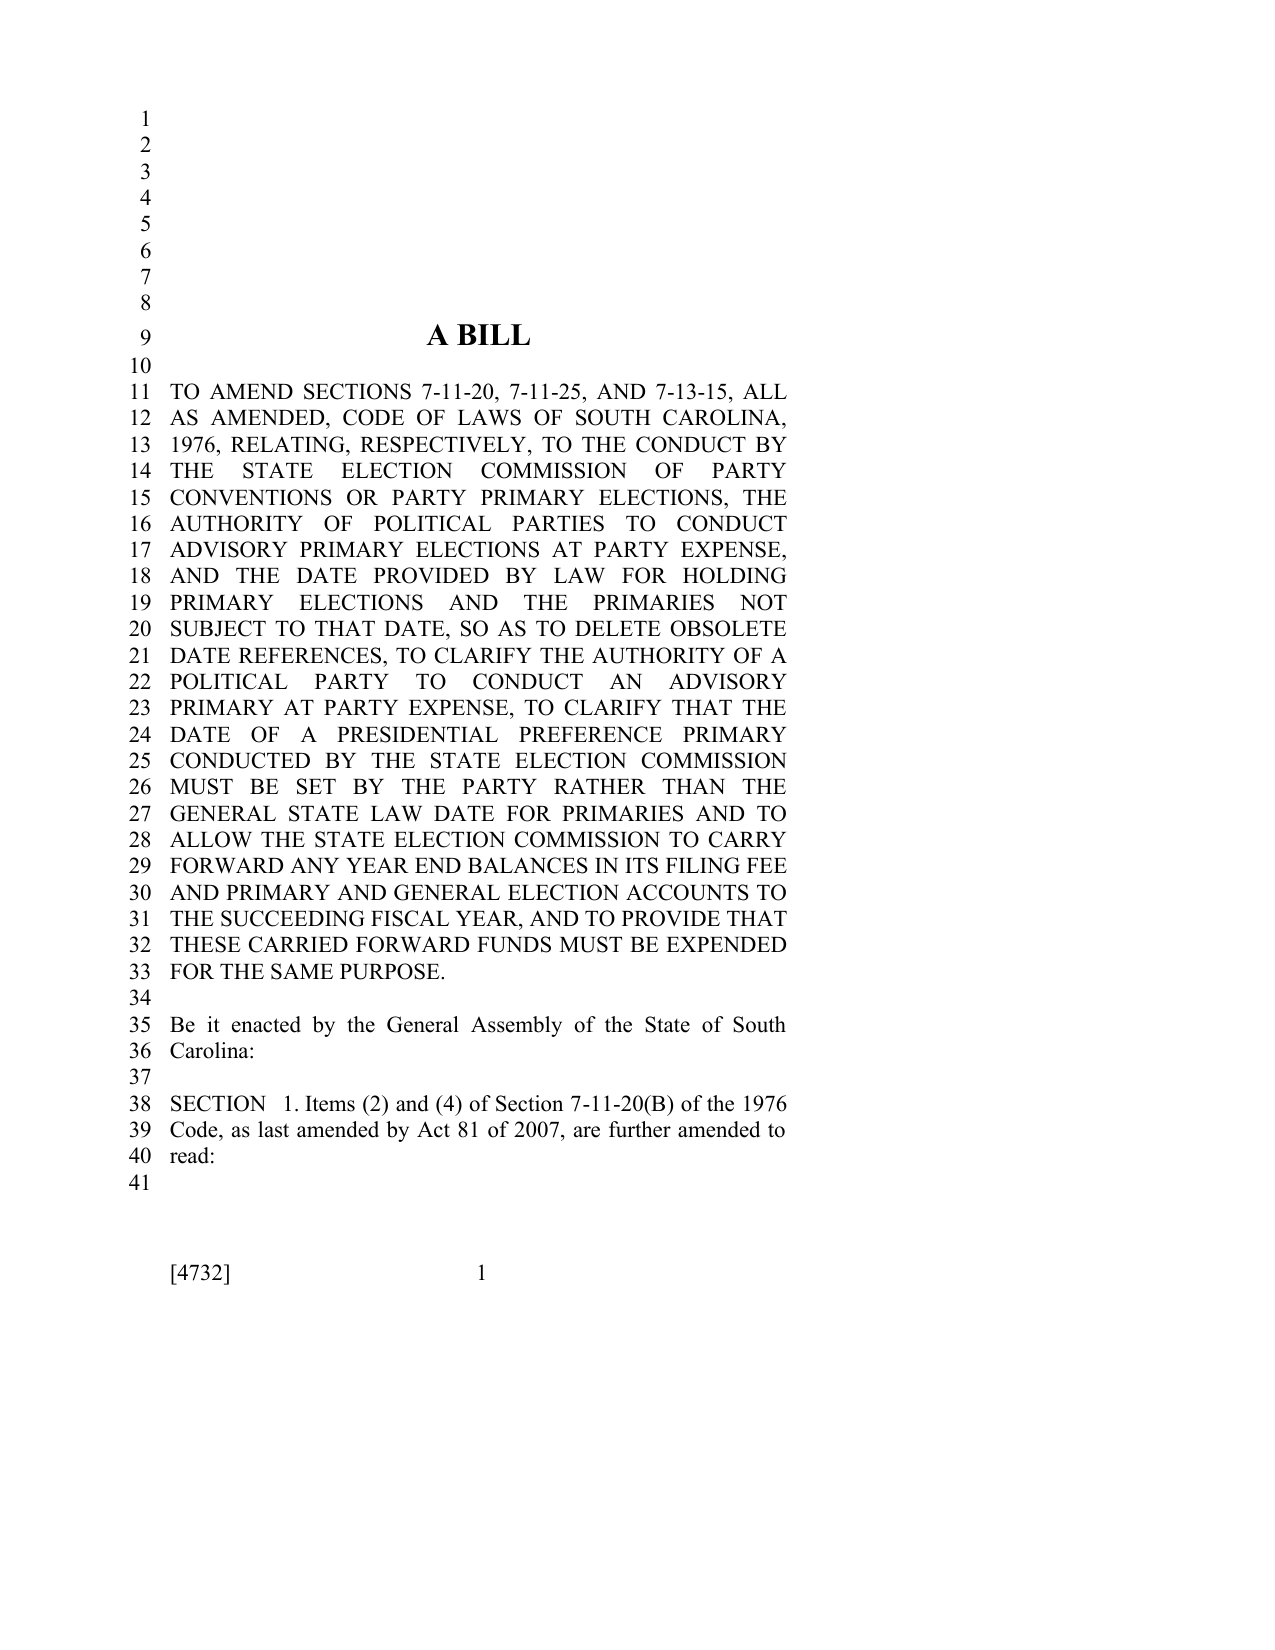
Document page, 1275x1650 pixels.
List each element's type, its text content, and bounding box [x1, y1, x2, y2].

text SECTION 1. Items (2) and (4) of Section 7-11-20(B) of the 1976 Code, as last amended by Act 81 of 2007, are further amended to read: [169, 1090, 787, 1169]
text TO AMEND SECTIONS 7-11-20, 7-11-25, AND 7-13-15, ALL AS AMENDED, CODE OF LAWS OF SOUTH CAROLINA, 1976, RELATING, RESPECTIVELY, TO THE CONDUCT BY THE STATE ELECTION COMMISSION OF PARTY CONVENTIONS OR PARTY PRIMARY ELECTIONS, THE AUTHORITY OF POLITICAL PARTIES TO CONDUCT ADVISORY PRIMARY ELECTIONS AT PARTY EXPENSE, AND THE DATE PROVIDED BY LAW FOR HOLDING PRIMARY ELECTIONS AND THE PRIMARIES NOT SUBJECT TO THAT DATE, SO AS TO DELETE OBSOLETE DATE REFERENCES, TO CLARIFY THE AUTHORITY OF A POLITICAL PARTY TO CONDUCT AN ADVISORY PRIMARY AT PARTY EXPENSE, TO CLARIFY THAT THE DATE OF A PRESIDENTIAL PREFERENCE PRIMARY CONDUCTED BY THE STATE ELECTION COMMISSION MUST BE SET BY THE PARTY RATHER THAN THE GENERAL STATE LAW DATE FOR PRIMARIES AND TO ALLOW THE STATE ELECTION COMMISSION TO CARRY FORWARD ANY YEAR END BALANCES IN ITS FILING FEE AND PRIMARY AND GENERAL ELECTION ACCOUNTS TO THE SUCCEEDING FISCAL YEAR, AND TO PROVIDE THAT THESE CARRIED FORWARD FUNDS MUST BE EXPENDED FOR THE SAME PURPOSE. [169, 378, 787, 984]
text A BILL [169, 316, 787, 352]
text Be it enacted by the General Assembly of the State of South Carolina: [169, 1011, 787, 1063]
